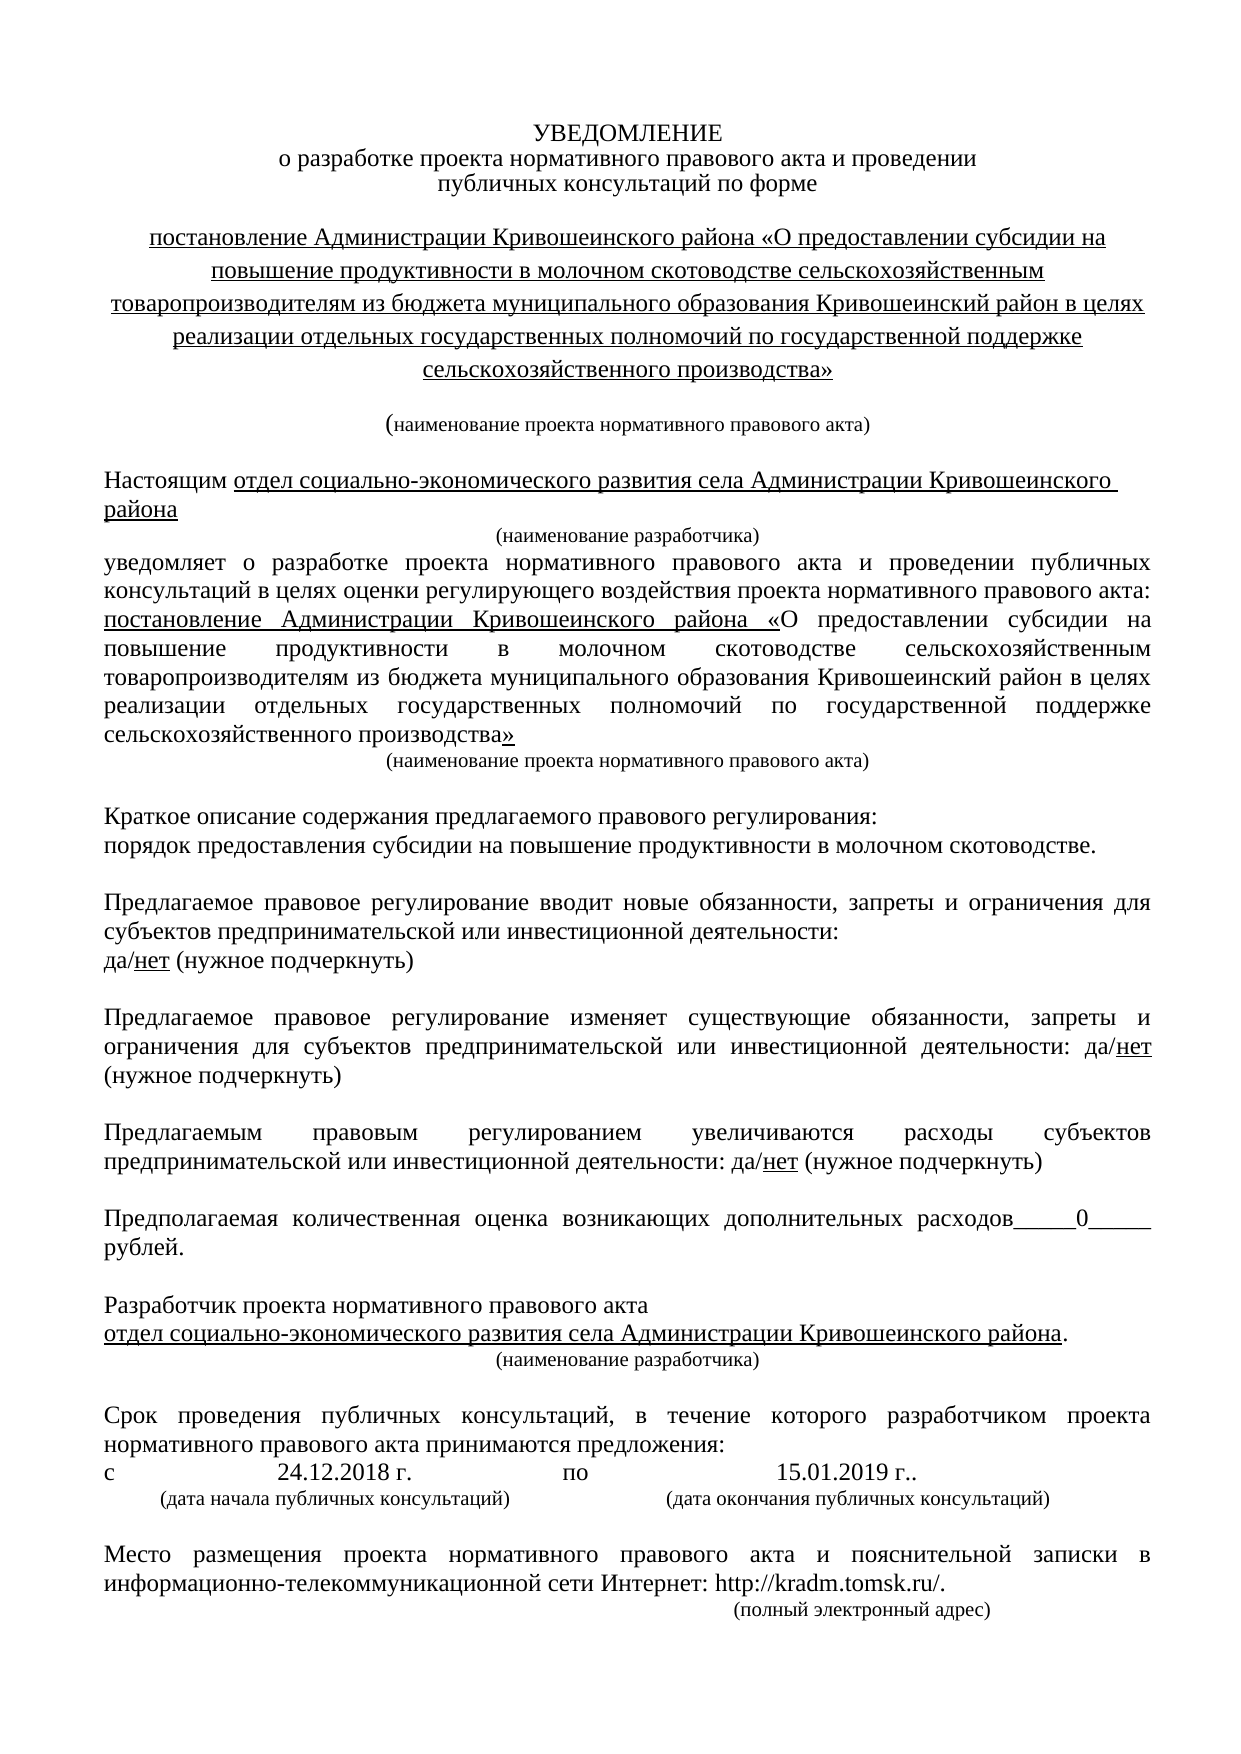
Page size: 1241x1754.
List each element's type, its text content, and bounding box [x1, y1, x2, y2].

text (дата начала публичных консультаций) (дата окончания публичных консультаций) [103, 1486, 1152, 1510]
text Предлагаемое правовое регулирование изменяет существующие обязанности, запреты и ограничения для субъектов предпринимательской или инвестиционной деятельности: да/нет (нужное подчеркнуть) [103, 1002, 1152, 1088]
text порядок предоставления субсидии на повышение продуктивности в молочном скотоводстве. [103, 830, 1152, 858]
text Настоящим отдел социально-экономического развития села Администрации Кривошеинского района [103, 465, 1152, 523]
text Краткое описание содержания предлагаемого правового регулирования: [103, 801, 1152, 830]
text (полный электронный адрес) [103, 1597, 1152, 1621]
text о разработке проекта нормативного правового акта и проведении [103, 147, 1152, 172]
text (наименование разработчика) [103, 523, 1152, 547]
text Предполагаемая количественная оценка возникающих дополнительных расходов_____0_____ рублей. [103, 1203, 1152, 1261]
text (наименование проекта нормативного правового акта) [103, 408, 1152, 437]
text отдел социально-экономического развития села Администрации Кривошеинского района. [103, 1318, 1152, 1347]
text да/нет (нужное подчеркнуть) [103, 945, 1152, 973]
text (наименование разработчика) [103, 1347, 1152, 1371]
text уведомляет о разработке проекта нормативного правового акта и проведении публичных консультаций в целях оценки регулирующего воздействия проекта нормативного правового акта: постановление Администрации Кривошеинского района «О предоставлении субсидии на повышение продуктивности в молочном скотоводстве сельскохозяйственным товаропроизводителям из бюджета муниципального образования Кривошеинский район в целях реализации отдельных государственных полномочий по государственной поддержке сельскохозяйственного производства» [103, 547, 1152, 748]
text Место размещения проекта нормативного правового акта и пояснительной записки в информационно-телекоммуникационной сети Интернет: http://kradm.tomsk.ru/. [103, 1539, 1152, 1597]
text УВЕДОМЛЕНИЕ [103, 118, 1152, 147]
text публичных консультаций по форме [103, 172, 1152, 197]
text (наименование проекта нормативного правового акта) [103, 748, 1152, 772]
text постановление Администрации Кривошеинского района «О предоставлении субсидии на повышение продуктивности в молочном скотоводстве сельскохозяйственным товаропроизводителям из бюджета муниципального образования Кривошеинский район в целях реализации отдельных государственных полномочий по государственной поддержке сельскохозяйственного производства» [103, 222, 1152, 383]
text Срок проведения публичных консультаций, в течение которого разработчиком проекта нормативного правового акта принимаются предложения: [103, 1400, 1152, 1457]
text Разработчик проекта нормативного правового акта [103, 1290, 1152, 1318]
text с 24.12.2018 г. по 15.01.2019 г.. [103, 1457, 1152, 1486]
text Предлагаемое правовое регулирование вводит новые обязанности, запреты и ограничения для субъектов предпринимательской или инвестиционной деятельности: [103, 887, 1152, 945]
text Предлагаемым правовым регулированием увеличиваются расходы субъектов предпринимательской или инвестиционной деятельности: да/нет (нужное подчеркнуть) [103, 1117, 1152, 1175]
